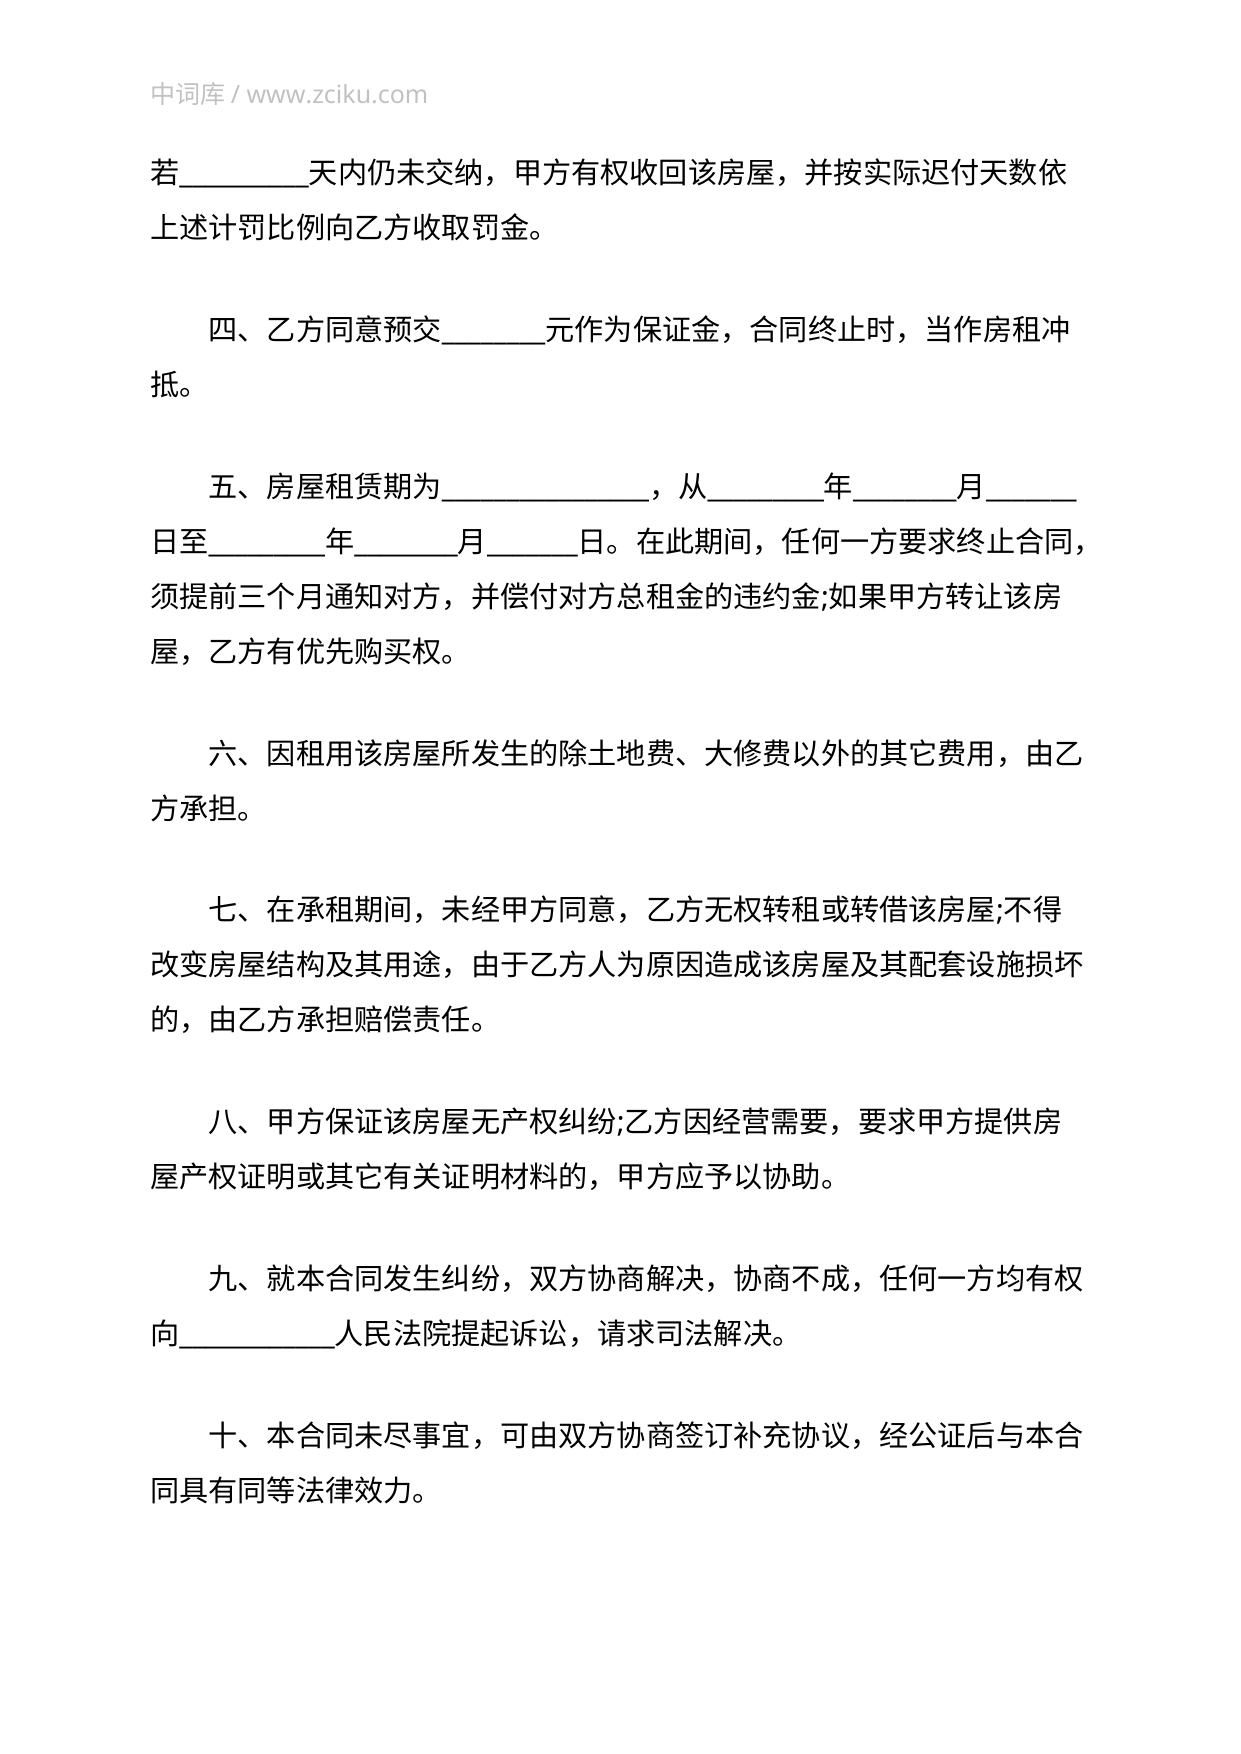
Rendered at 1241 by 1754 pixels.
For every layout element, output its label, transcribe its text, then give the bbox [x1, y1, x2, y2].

text 六、因租用该房屋所发生的除土地费、大修费以外的其它费用，由乙方承担。 [150, 730, 1090, 827]
text 八、甲方保证该房屋无产权纠纷;乙方因经营需要，要求甲方提供房屋产权证明或其它有关证明材料的，甲方应予以协助。 [150, 1099, 1090, 1196]
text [150, 150, 1090, 247]
text 九、就本合同发生纠纷，双方协商解决，协商不成，任何一方均有权向____________人民法院提起诉讼，请求司法解决。 [150, 1255, 1090, 1353]
text 五、房屋租赁期为________________，从_________年________月_______日至_________年________月_______日。在此期间，任何一方要求终止合同，须提前三个月通知对方，并偿付对方总租金的违约金;如果甲方转让该房屋，乙方有优先购买权。 [150, 463, 1090, 671]
text 四、乙方同意预交________元作为保证金，合同终止时，当作房租冲抵。 [150, 307, 1090, 404]
text 七、在承租期间，未经甲方同意，乙方无权转租或转借该房屋;不得改变房屋结构及其用途，由于乙方人为原因造成该房屋及其配套设施损坏的，由乙方承担赔偿责任。 [150, 887, 1090, 1039]
text 十、本合同未尽事宜，可由双方协商签订补充协议，经公证后与本合同具有同等法律效力。 [150, 1412, 1090, 1509]
